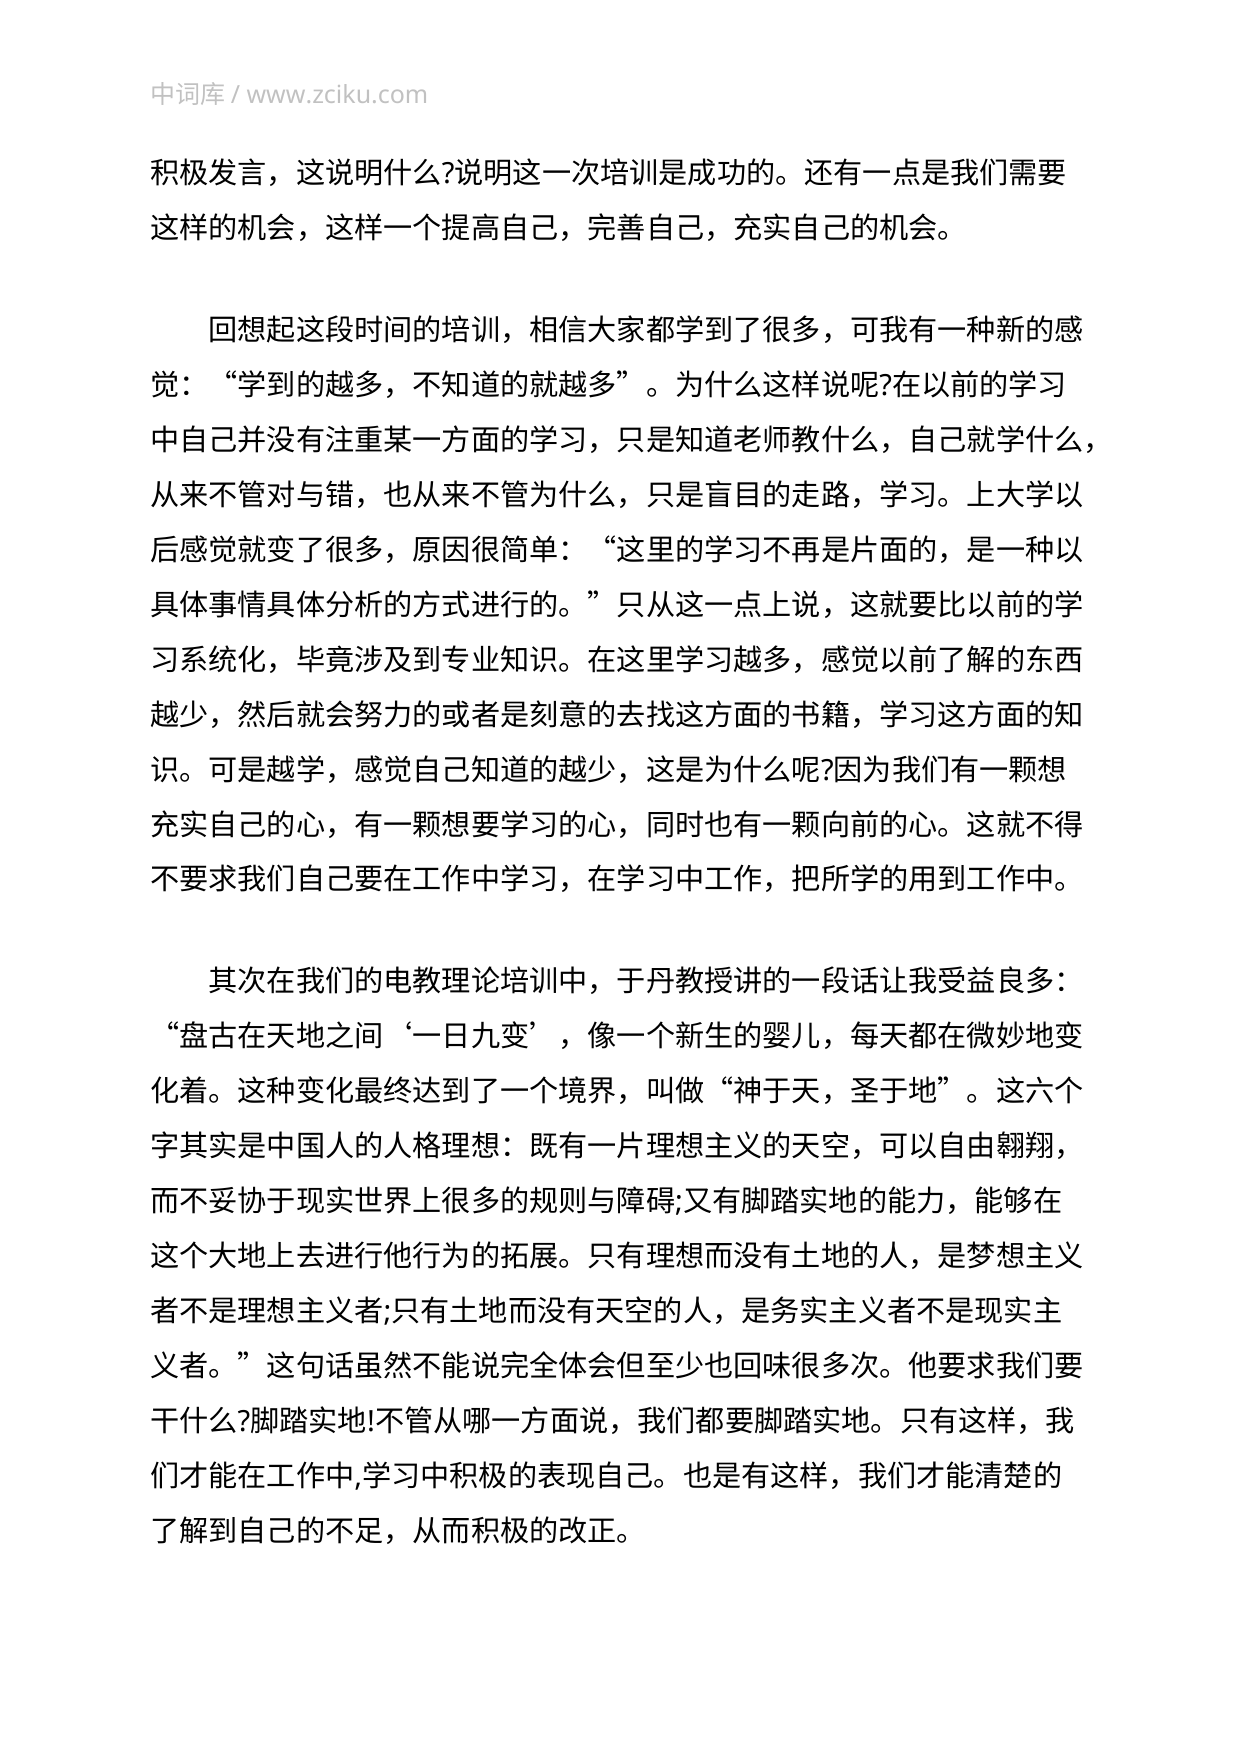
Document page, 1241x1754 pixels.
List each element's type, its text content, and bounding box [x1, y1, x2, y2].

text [150, 150, 1090, 247]
text 回想起这段时间的培训，相信大家都学到了很多，可我有一种新的感觉：“学到的越多，不知道的就越多”。为什么这样说呢?在以前的学习中自己并没有注重某一方面的学习，只是知道老师教什么，自己就学什么，从来不管对与错，也从来不管为什么，只是盲目的走路，学习。上大学以后感觉就变了很多，原因很简单：“这里的学习不再是片面的，是一种以具体事情具体分析的方式进行的。”只从这一点上说，这就要比以前的学习系统化，毕竟涉及到专业知识。在这里学习越多，感觉以前了解的东西越少，然后就会努力的或者是刻意的去找这方面的书籍，学习这方面的知识。可是越学，感觉自己知道的越少，这是为什么呢?因为我们有一颗想充实自己的心，有一颗想要学习的心，同时也有一颗向前的心。这就不得不要求我们自己要在工作中学习，在学习中工作，把所学的用到工作中。 [150, 307, 1090, 898]
text 其次在我们的电教理论培训中，于丹教授讲的一段话让我受益良多：“盘古在天地之间‘一日九变’，像一个新生的婴儿，每天都在微妙地变化着。这种变化最终达到了一个境界，叫做“神于天，圣于地”。这六个字其实是中国人的人格理想：既有一片理想主义的天空，可以自由翱翔，而不妥协于现实世界上很多的规则与障碍;又有脚踏实地的能力，能够在这个大地上去进行他行为的拓展。只有理想而没有土地的人，是梦想主义者不是理想主义者;只有土地而没有天空的人，是务实主义者不是现实主义者。”这句话虽然不能说完全体会但至少也回味很多次。他要求我们要干什么?脚踏实地!不管从哪一方面说，我们都要脚踏实地。只有这样，我们才能在工作中,学习中积极的表现自己。也是有这样，我们才能清楚的了解到自己的不足，从而积极的改正。 [150, 958, 1090, 1549]
